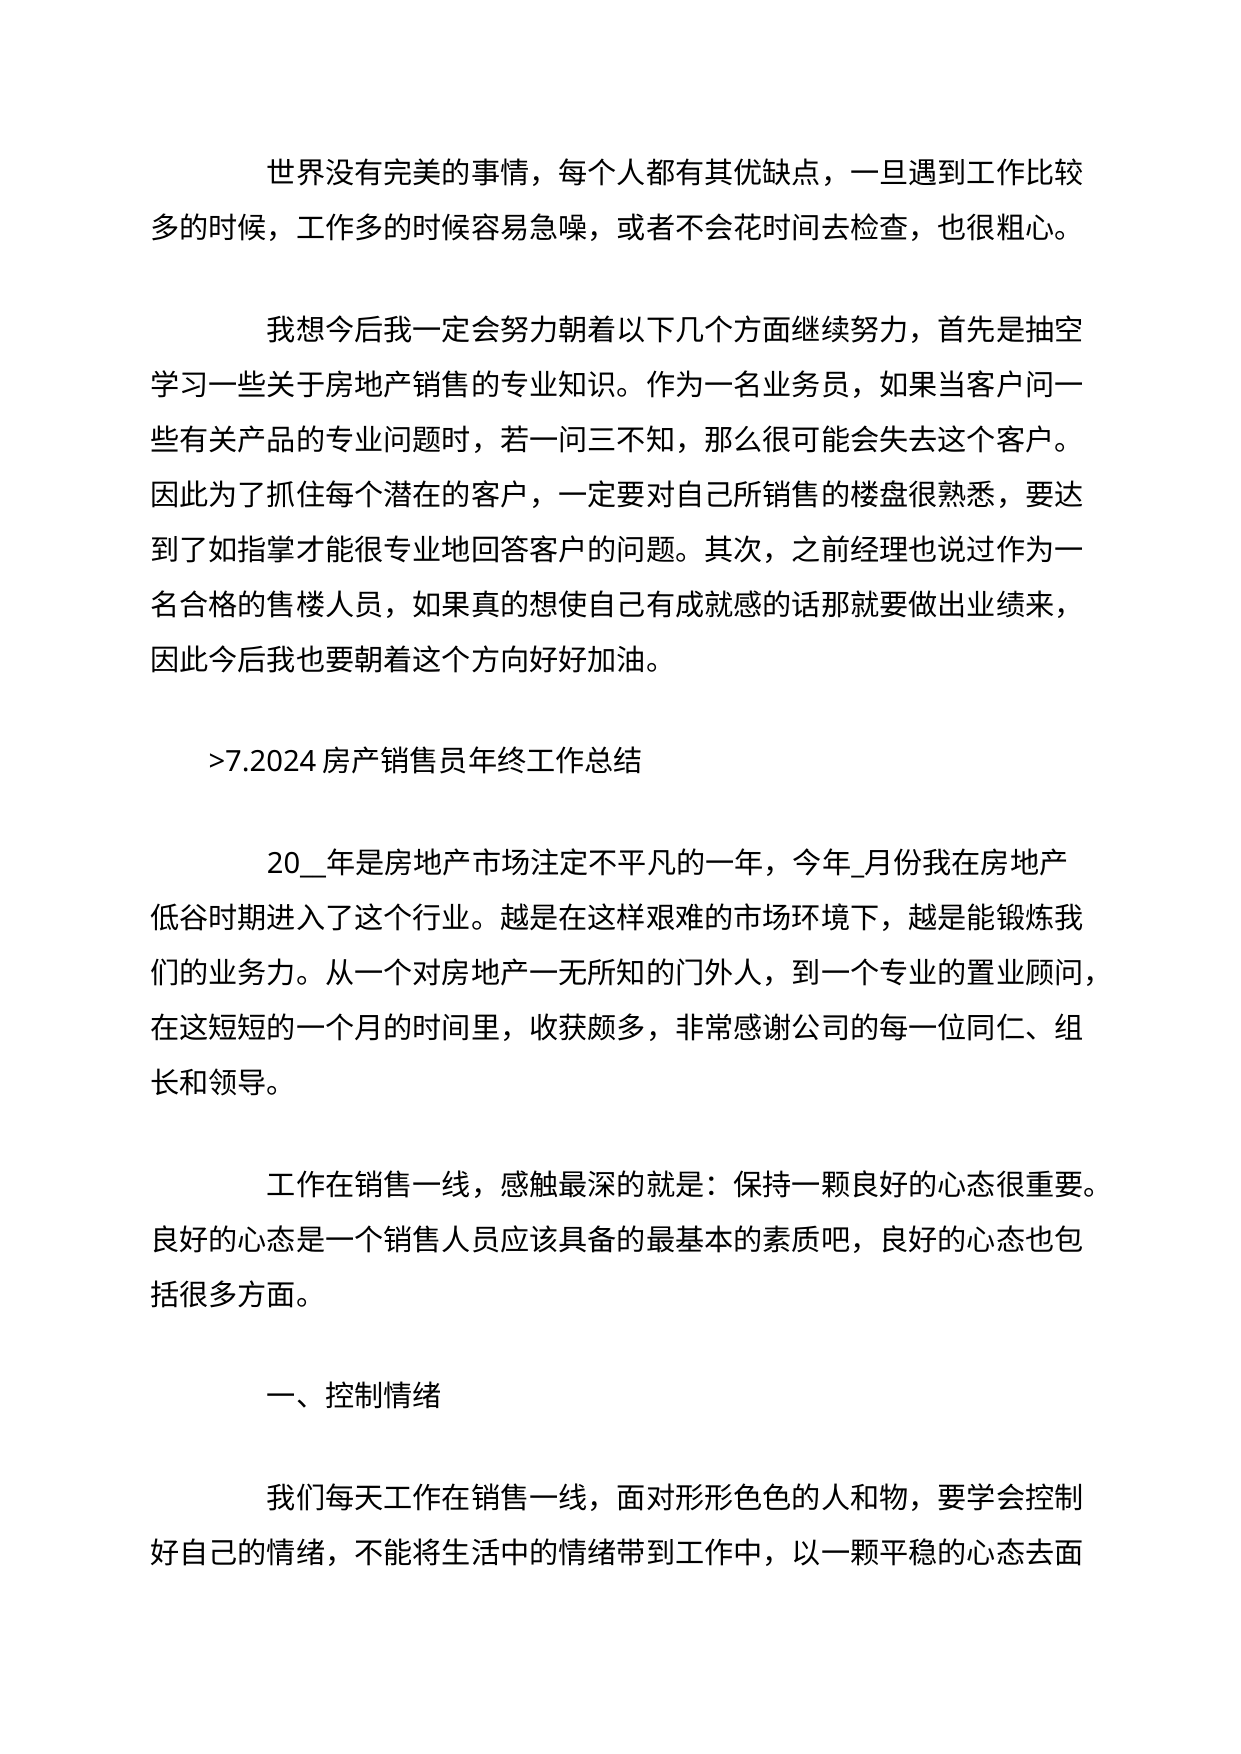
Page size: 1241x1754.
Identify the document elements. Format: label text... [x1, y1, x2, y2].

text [150, 1474, 1090, 1572]
text 一、控制情绪 [150, 1373, 1090, 1415]
text 世界没有完美的事情，每个人都有其优缺点，一旦遇到工作比较多的时候，工作多的时候容易急噪，或者不会花时间去检查，也很粗心。 [150, 150, 1090, 247]
text 工作在销售一线，感触最深的就是：保持一颗良好的心态很重要。良好的心态是一个销售人员应该具备的最基本的素质吧，良好的心态也包括很多方面。 [150, 1161, 1090, 1313]
text 20__年是房地产市场注定不平凡的一年，今年_月份我在房地产低谷时期进入了这个行业。越是在这样艰难的市场环境下，越是能锻炼我们的业务力。从一个对房地产一无所知的门外人，到一个专业的置业顾问，在这短短的一个月的时间里，收获颇多，非常感谢公司的每一位同仁、组长和领导。 [150, 840, 1090, 1102]
text 我想今后我一定会努力朝着以下几个方面继续努力，首先是抽空学习一些关于房地产销售的专业知识。作为一名业务员，如果当客户问一些有关产品的专业问题时，若一问三不知，那么很可能会失去这个客户。因此为了抓住每个潜在的客户，一定要对自己所销售的楼盘很熟悉，要达到了如指掌才能很专业地回答客户的问题。其次，之前经理也说过作为一名合格的售楼人员，如果真的想使自己有成就感的话那就要做出业绩来，因此今后我也要朝着这个方向好好加油。 [150, 307, 1090, 678]
text >7.2024房产销售员年终工作总结 [150, 738, 1090, 780]
